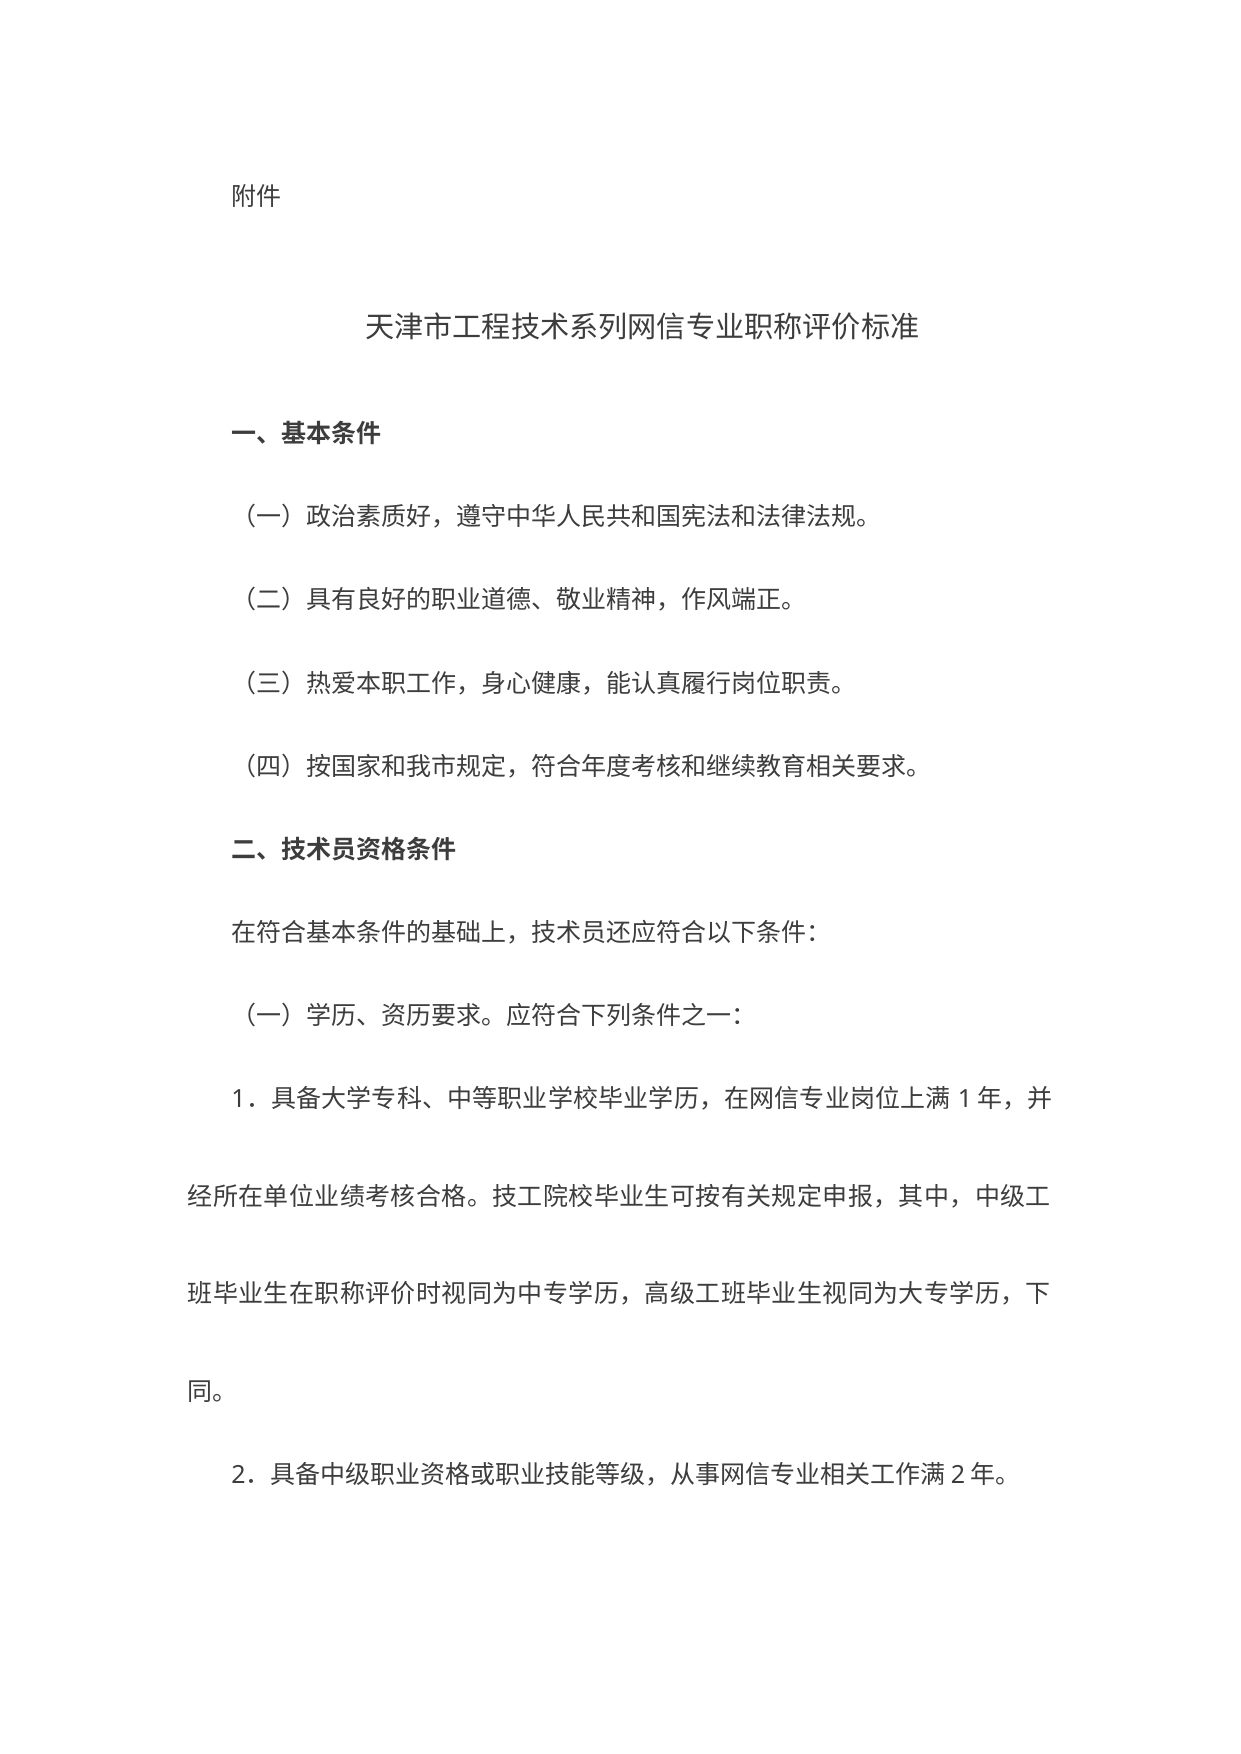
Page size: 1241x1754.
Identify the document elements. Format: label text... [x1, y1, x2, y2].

text （四）按国家和我市规定，符合年度考核和继续教育相关要求。 [187, 732, 1053, 797]
text （三）热爱本职工作，身心健康，能认真履行岗位职责。 [187, 649, 1053, 714]
text 1．具备大学专科、中等职业学校毕业学历，在网信专业岗位上满1年，并经所在单位业绩考核合格。技工院校毕业生可按有关规定申报，其中，中级工班毕业生在职称评价时视同为中专学历，高级工班毕业生视同为大专学历，下同。 [187, 1064, 1053, 1422]
text （二）具有良好的职业道德、敬业精神，作风端正。 [187, 566, 1053, 631]
text 在符合基本条件的基础上，技术员还应符合以下条件： [187, 898, 1053, 963]
text 2．具备中级职业资格或职业技能等级，从事网信专业相关工作满2年。 [187, 1440, 1053, 1505]
text 二、技术员资格条件 [187, 815, 1053, 880]
text 一、基本条件 [187, 399, 1053, 464]
text 天津市工程技术系列网信专业职称评价标准 [187, 292, 1053, 357]
text 附件 [187, 162, 1053, 227]
text （一）政治素质好，遵守中华人民共和国宪法和法律法规。 [187, 482, 1053, 547]
text （一）学历、资历要求。应符合下列条件之一： [187, 981, 1053, 1046]
